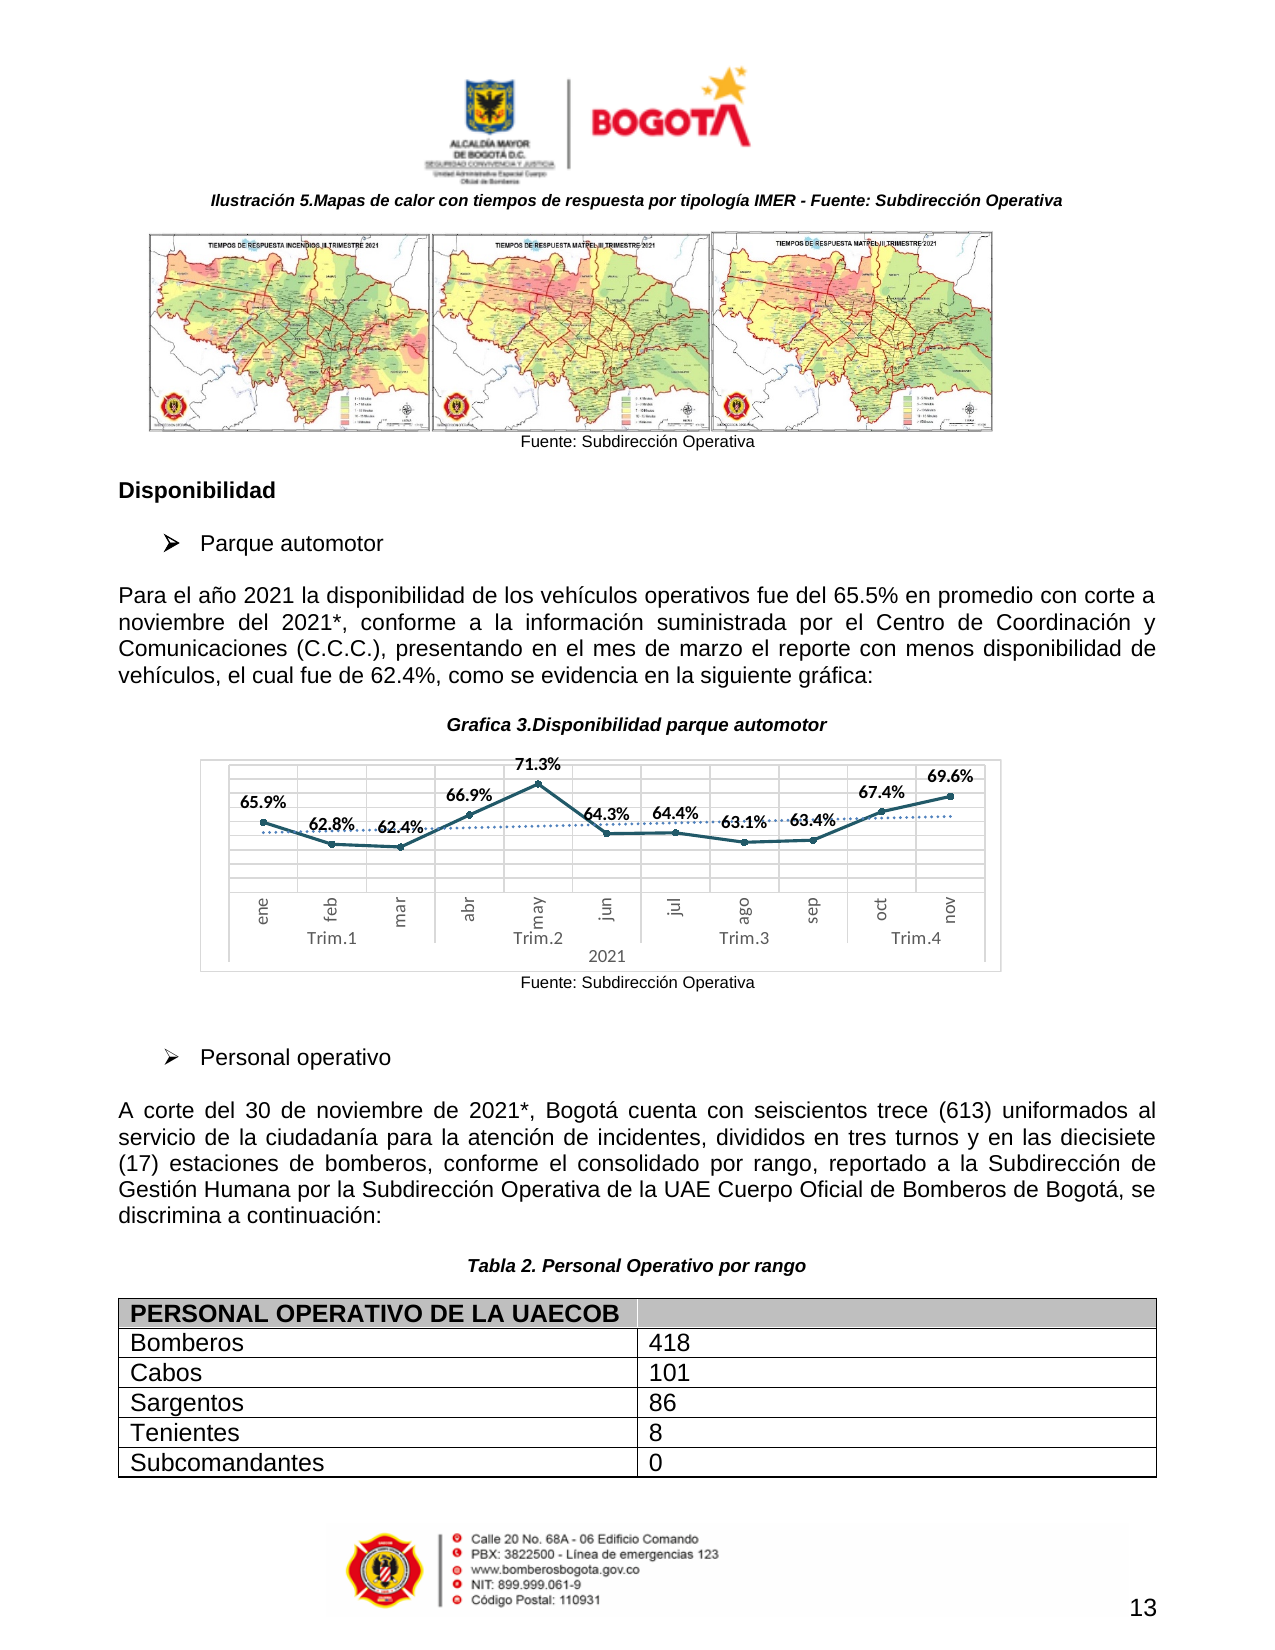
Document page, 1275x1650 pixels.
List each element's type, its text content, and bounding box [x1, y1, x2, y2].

text Tabla 2. Personal Operativo por rango [118, 1255, 1157, 1277]
picture [147, 230, 993, 432]
table_cell 0 [638, 1448, 1156, 1476]
table_cell 8 [638, 1418, 1156, 1447]
table_cell 86 [638, 1388, 1156, 1417]
table_cell Sargentos [119, 1388, 637, 1417]
text Disponibilidad [118, 477, 1157, 503]
table_cell 418 [638, 1329, 1156, 1357]
text Fuente: Subdirección Operativa [118, 432, 1157, 451]
text Grafica 3.Disponibilidad parque automotor [118, 714, 1157, 736]
text Para el año 2021 la disponibilidad de los vehículos operativos fue del 65.5% en promedio con corte a noviembre del 2021*, conforme a la información suministrada por el Centro de Coordinación y Comunicaciones (C.C.C.), presentando en el mes de marzo el reporte con menos disponibilidad de vehículos, el cual fue de 62.4%, como se evidencia en la siguiente gráfica: [118, 582, 1157, 688]
text Fuente: Subdirección Operativa [118, 972, 1157, 992]
table_cell Tenientes [119, 1418, 637, 1447]
list A corte del 30 de noviembre de 2021*, Bogotá cuenta con seiscientos trece (613) uniformados al servicio de la ciudadanía para la atención de incidentes, divididos en tres turnos y en las diecisiete (17) estaciones de bomberos, conforme el consolidado por rango, reportado a la Subdirección de Gestión Humana por la Subdirección Operativa de la UAE Cuerpo Oficial de Bomberos de Bogotá, se discrimina a continuación: [118, 1097, 1157, 1229]
table_header PERSONAL OPERATIVO DE LA UAECOB [119, 1299, 637, 1327]
table_cell Subcomandantes [119, 1448, 637, 1476]
picture [401, 46, 755, 191]
list Personal operativo [162, 1044, 1157, 1071]
picture [326, 1523, 1130, 1617]
list Parque automotor [162, 530, 1157, 556]
table_cell Bomberos [119, 1329, 637, 1357]
table_header [638, 1299, 1156, 1327]
table_cell 101 [638, 1358, 1156, 1387]
table_cell Cabos [119, 1358, 637, 1387]
